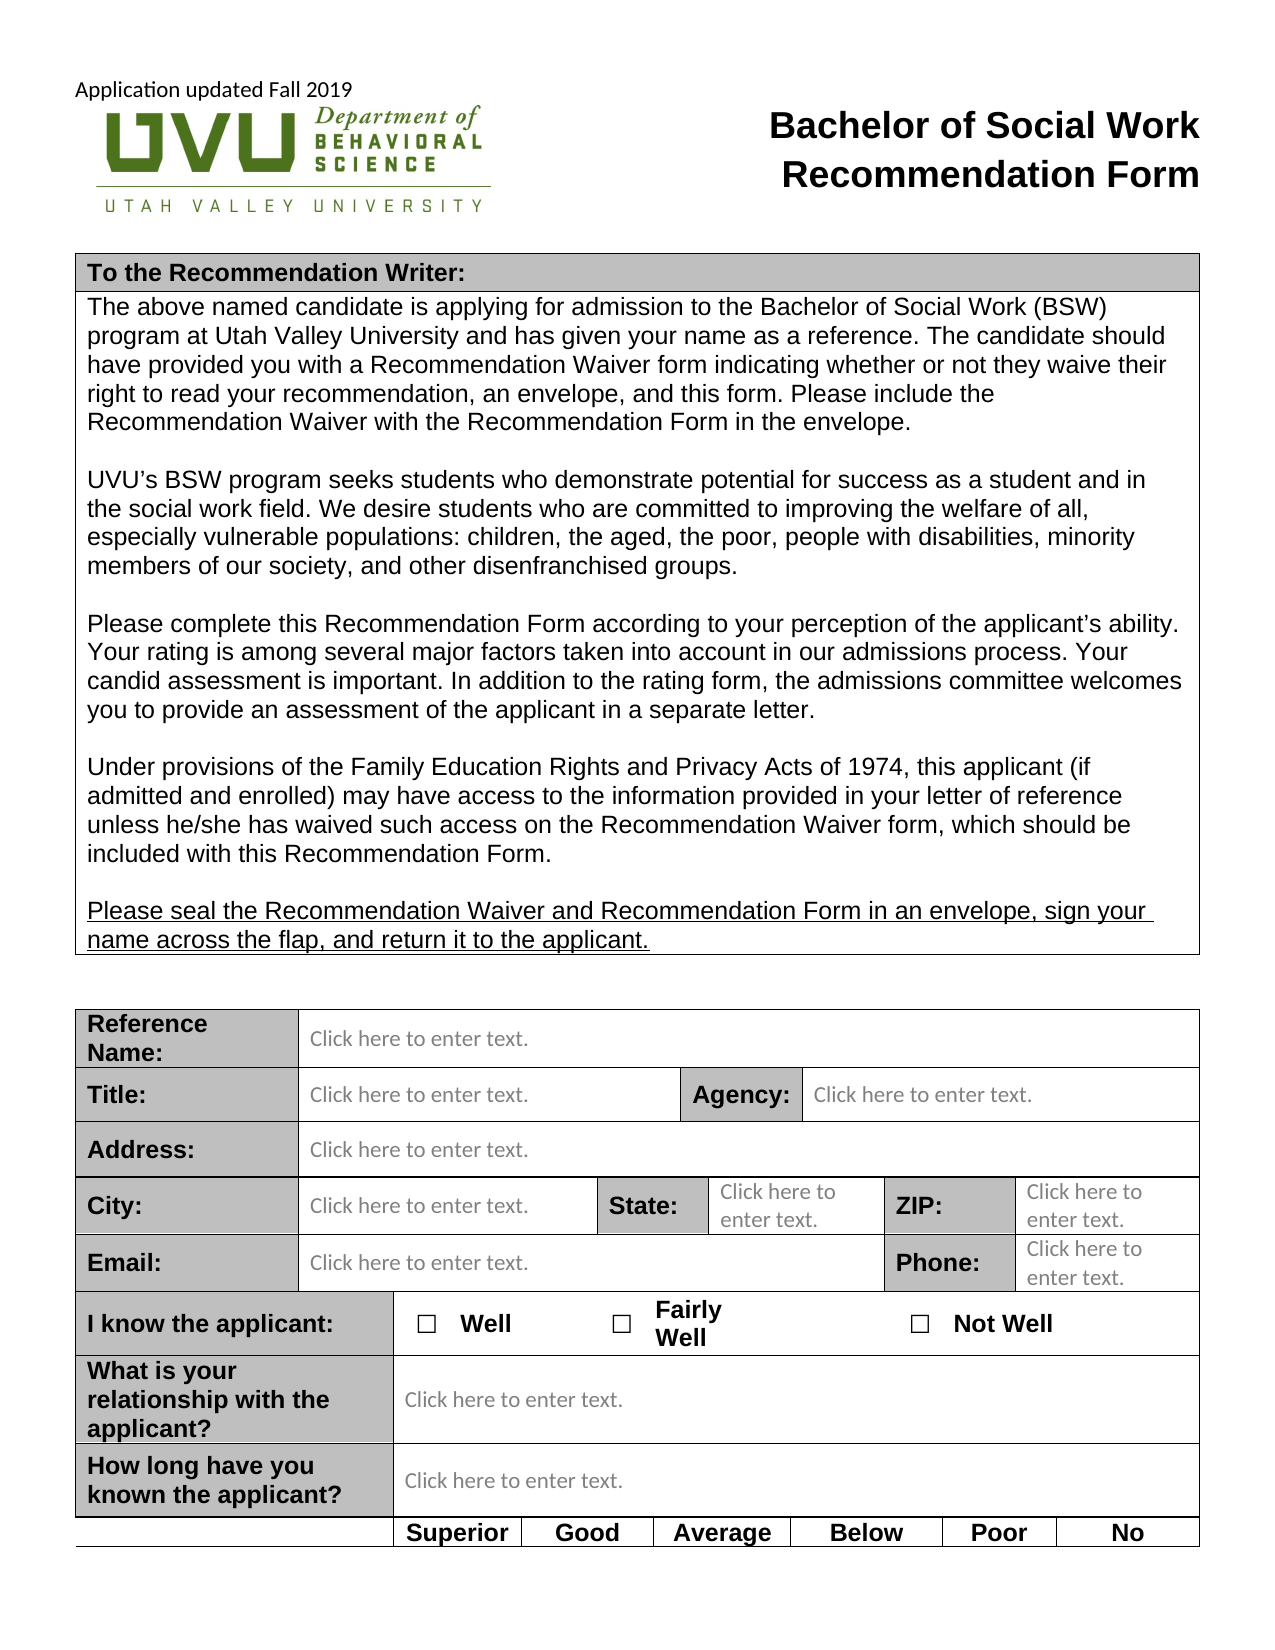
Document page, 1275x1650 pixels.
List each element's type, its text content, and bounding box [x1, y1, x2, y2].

picture [96, 105, 491, 212]
table_cell Poor [943, 1518, 1056, 1546]
table_cell State: [598, 1178, 708, 1233]
table_header Reference Name: [76, 1010, 298, 1067]
table_cell ZIP: [885, 1178, 1015, 1233]
table_cell Address: [76, 1122, 298, 1176]
table_cell Superior [394, 1518, 521, 1546]
table_cell The above named candidate is applying for admission to the Bachelor of Social Work (BSW) program at Utah Valley University and has given your name as a reference. The candidate should have provided you with a Recommendation Waiver form indicating whether or not they waive their right to read your recommendation, an envelope, and this form. Please include the Recommendation Waiver with the Recommendation Form in the envelope. UVU’s BSW program seeks students who demonstrate potential for success as a student and in the social work field. We desire students who are committed to improving the welfare of all, especially vulnerable populations: children, the aged, the poor, people with disabilities, minority members of our society, and other disenfranchised groups. Please complete this Recommendation Form according to your perception of the applicant’s ability. Your rating is among several major factors taken into account in our admissions process. Your candid assessment is important. In addition to the rating form, the admissions committee welcomes you to provide an assessment of the applicant in a separate letter. Under provisions of the Family Education Rights and Privacy Acts of 1974, this applicant (if admitted and enrolled) may have access to the information provided in your letter of reference unless he/she has waived such access on the Recommendation Waiver form, which should be included with this Recommendation Form. Please seal the Recommendation Waiver and Recommendation Form in an envelope, sign your name across the flap, and return it to the applicant. [76, 292, 1199, 953]
table_cell Email: [76, 1235, 298, 1291]
table_header To the Recommendation Writer: [76, 254, 1199, 291]
table_cell Well [449, 1292, 583, 1355]
table_cell No Context [1057, 1518, 1199, 1546]
table_cell What is your relationship with the applicant? [76, 1356, 393, 1442]
table_cell Fairly Well [644, 1292, 791, 1355]
table_cell Title: [76, 1068, 298, 1121]
table_cell Below Average [791, 1518, 942, 1546]
table_cell [76, 1518, 393, 1546]
table_cell Not Well [942, 1292, 1199, 1355]
table_cell How long have you known the applicant? [76, 1444, 393, 1516]
table_cell Average [654, 1518, 790, 1546]
table_cell Phone: [885, 1235, 1015, 1291]
table_cell City: [76, 1178, 298, 1233]
table_cell Good [522, 1518, 653, 1546]
table_cell Agency: [681, 1068, 802, 1121]
table_cell I know the applicant: [76, 1292, 393, 1355]
